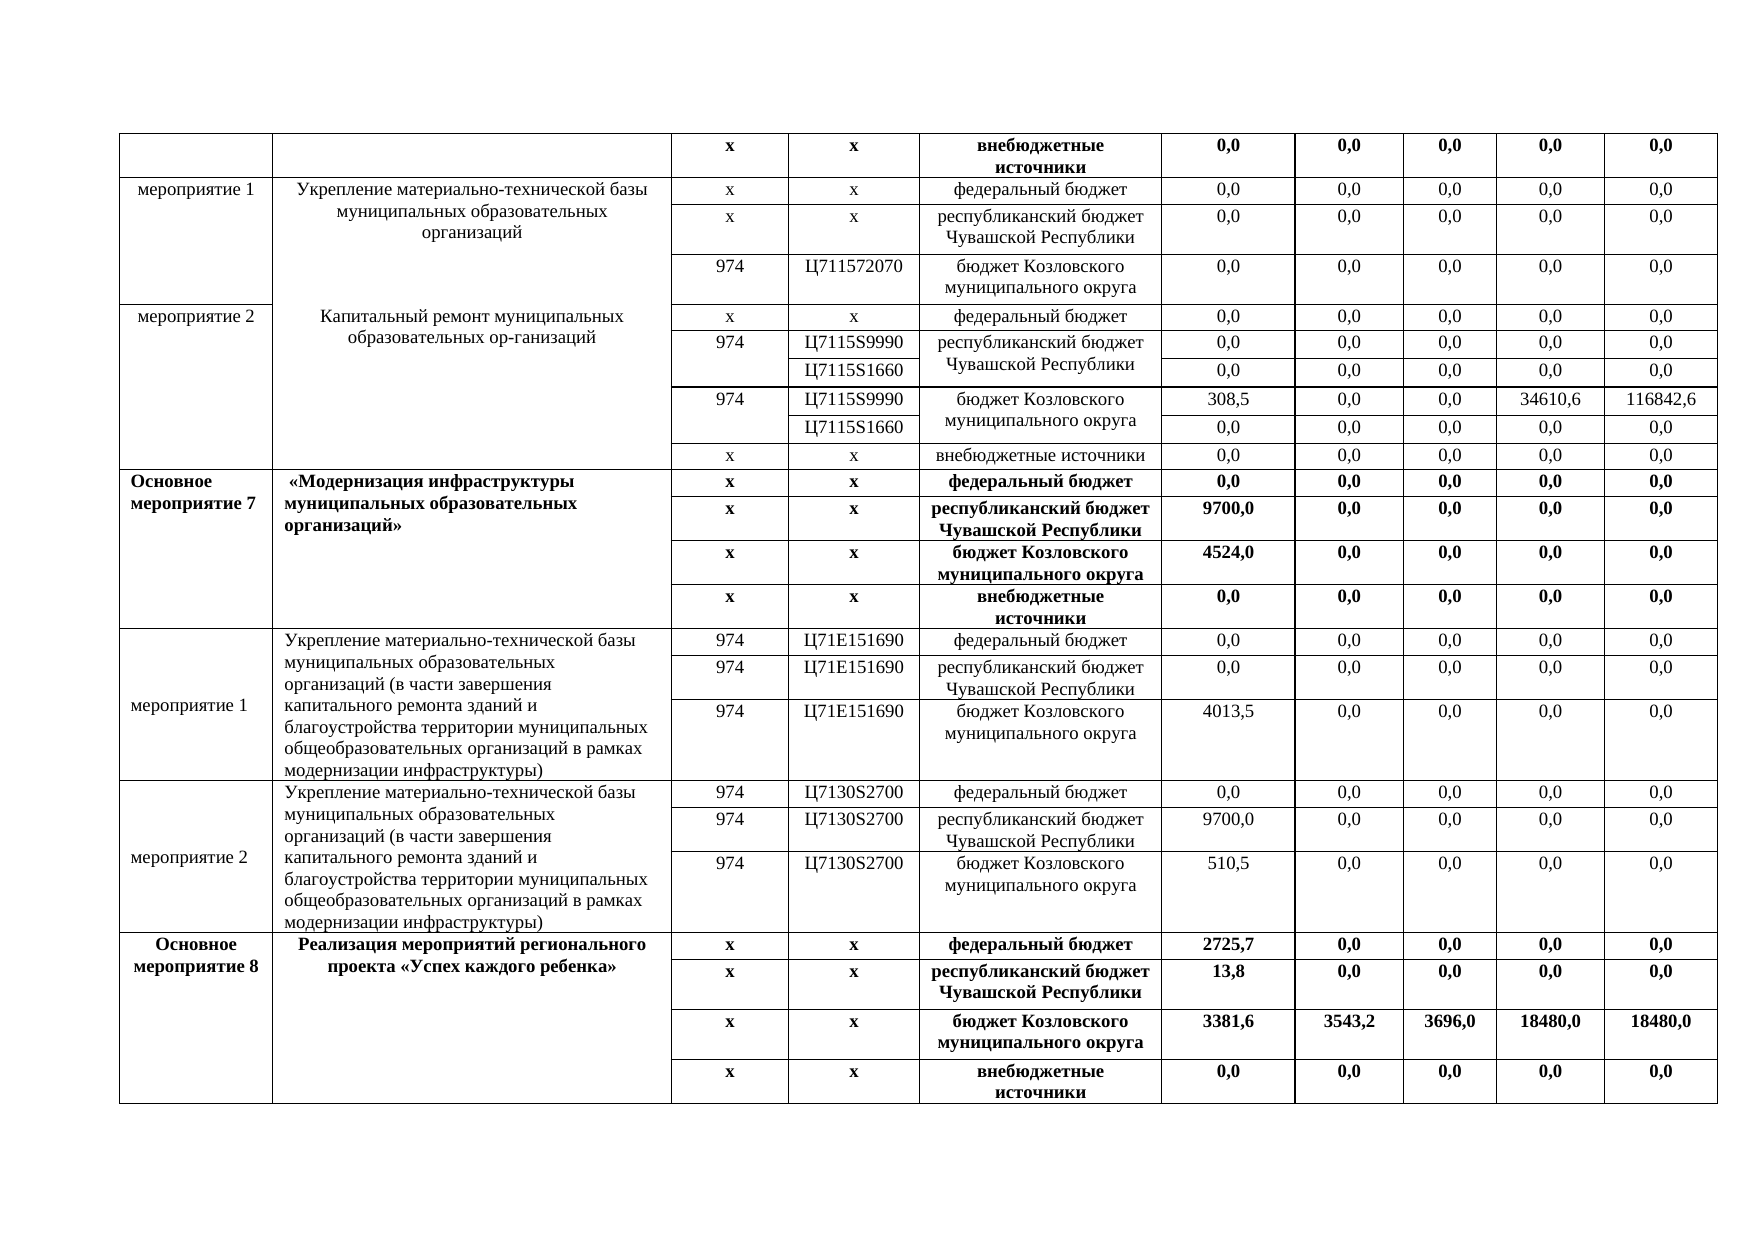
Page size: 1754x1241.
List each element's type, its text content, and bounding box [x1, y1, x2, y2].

table_cell федеральный бюджет [920, 305, 1161, 330]
table_cell 0,0 [1162, 331, 1294, 358]
table_cell внебюджетные источники [920, 585, 1161, 628]
table_cell х [789, 541, 919, 584]
table_cell федеральный бюджет [920, 933, 1161, 959]
table_cell х [672, 1010, 788, 1059]
table_cell Укрепление материально-технической базы муниципальных образовательных организаций [273, 178, 671, 304]
table_cell 974 [672, 656, 788, 699]
table_cell 18480,0 [1497, 1010, 1604, 1059]
table_cell 0,0 [1605, 656, 1717, 699]
table_cell внебюджетные источники [920, 1060, 1161, 1103]
table_cell 0,0 [1497, 470, 1604, 496]
table_cell 0,0 [1162, 470, 1294, 496]
table_cell х [672, 305, 788, 330]
table_cell х [789, 1060, 919, 1103]
table_cell 0,0 [1497, 781, 1604, 807]
table_cell 116842,6 [1605, 388, 1717, 414]
table_cell 0,0 [1605, 444, 1717, 469]
table_cell х [789, 933, 919, 959]
table_cell х [672, 205, 788, 254]
table_cell мероприятие 2 [120, 781, 272, 932]
table_cell 0,0 [1497, 656, 1604, 699]
table_cell 0,0 [1497, 852, 1604, 932]
table_cell 3696,0 [1404, 1010, 1496, 1059]
table_cell х [672, 541, 788, 584]
table_cell 0,0 [1162, 205, 1294, 254]
table_cell 0,0 [1605, 700, 1717, 780]
table_cell 0,0 [1605, 205, 1717, 254]
table_cell х [789, 470, 919, 496]
table_cell Ц71Е151690 [789, 700, 919, 780]
table_cell 0,0 [1162, 656, 1294, 699]
table_cell республиканский бюджет Чувашской Республики [920, 656, 1161, 699]
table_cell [920, 255, 1161, 304]
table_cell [920, 205, 1161, 254]
table_cell Ц71Е151690 [789, 629, 919, 655]
table_cell х [672, 134, 788, 177]
table_cell 0,0 [1404, 960, 1496, 1009]
table_cell 0,0 [1605, 416, 1717, 443]
table_cell 0,0 [1404, 331, 1496, 358]
table_cell 0,0 [1404, 444, 1496, 469]
table_cell 0,0 [1404, 933, 1496, 959]
table_cell Ц7130S2700 [789, 781, 919, 807]
table_cell бюджет Козловского муниципального округа [920, 852, 1161, 932]
table_cell 0,0 [1162, 255, 1294, 304]
table_cell мероприятие 1 [120, 178, 272, 304]
table_cell 0,0 [1296, 497, 1403, 540]
table_cell Ц71Е151690 [789, 656, 919, 699]
table_cell 0,0 [1296, 178, 1403, 204]
table_cell 0,0 [1497, 585, 1604, 628]
table_cell 13,8 [1162, 960, 1294, 1009]
table_cell 974 [672, 629, 788, 655]
table_cell 0,0 [1404, 359, 1496, 386]
table_cell 18480,0 [1605, 1010, 1717, 1059]
table_cell республиканский бюджет Чувашской Республики [920, 808, 1161, 851]
table_cell 0,0 [1296, 852, 1403, 932]
table_cell 974 [672, 388, 788, 443]
table_cell 0,0 [1605, 808, 1717, 851]
table_cell внебюджетные источники [920, 134, 1161, 177]
table_cell 0,0 [1296, 255, 1403, 304]
table_cell 0,0 [1162, 781, 1294, 807]
table_cell 0,0 [1162, 178, 1294, 204]
table_cell 0,0 [1605, 134, 1717, 177]
table_cell х [789, 305, 919, 330]
table_cell 0,0 [1404, 497, 1496, 540]
table_cell 0,0 [1296, 388, 1403, 414]
table_cell 0,0 [1296, 700, 1403, 780]
table_cell 0,0 [1404, 255, 1496, 304]
table_cell 0,0 [1404, 585, 1496, 628]
table_cell 0,0 [1296, 585, 1403, 628]
table_cell 0,0 [1497, 497, 1604, 540]
table_cell 0,0 [1497, 444, 1604, 469]
table_cell 308,5 [1162, 388, 1294, 414]
table_cell 0,0 [1497, 700, 1604, 780]
table_cell 3543,2 [1296, 1010, 1403, 1059]
table_cell 0,0 [1162, 629, 1294, 655]
table_cell 0,0 [1605, 305, 1717, 330]
table_cell х [789, 178, 919, 204]
table_cell «Модернизация инфраструктуры муниципальных образовательных организаций» [273, 470, 671, 628]
table_cell 0,0 [1497, 134, 1604, 177]
table_cell 0,0 [1296, 1060, 1403, 1103]
table_cell 0,0 [1605, 470, 1717, 496]
table_cell 0,0 [1296, 359, 1403, 386]
table_cell 0,0 [1605, 1060, 1717, 1103]
table_cell х [672, 933, 788, 959]
table_cell 0,0 [1605, 541, 1717, 584]
table_cell х [672, 1060, 788, 1103]
table_cell 0,0 [1162, 359, 1294, 386]
table_cell 0,0 [1605, 781, 1717, 807]
table_cell 0,0 [1497, 205, 1604, 254]
table_cell 974 [672, 255, 788, 304]
table_cell 0,0 [1497, 331, 1604, 358]
table_cell Ц711572070 [789, 255, 919, 304]
table_cell 0,0 [1404, 305, 1496, 330]
table_cell х [789, 497, 919, 540]
table_cell 0,0 [1296, 541, 1403, 584]
table_cell 34610,6 [1497, 388, 1604, 414]
table_cell 0,0 [1162, 416, 1294, 443]
table_cell 0,0 [1296, 656, 1403, 699]
table_cell 0,0 [1162, 585, 1294, 628]
table_cell 0,0 [1296, 331, 1403, 358]
table_cell 0,0 [1162, 305, 1294, 330]
table_cell 0,0 [1404, 700, 1496, 780]
table_cell 0,0 [1497, 960, 1604, 1009]
table_cell 0,0 [1497, 416, 1604, 443]
table_cell бюджет Козловского муниципального округа [920, 541, 1161, 584]
table_cell 0,0 [1404, 134, 1496, 177]
table_cell Ц7115S1660 [789, 359, 919, 386]
table_cell 0,0 [1404, 470, 1496, 496]
table_cell 974 [672, 331, 788, 386]
table_cell 0,0 [1605, 629, 1717, 655]
table_cell бюджет Козловского муниципального округа [920, 388, 1161, 443]
table_cell х [672, 585, 788, 628]
table_cell 974 [672, 808, 788, 851]
table_cell 0,0 [1296, 134, 1403, 177]
table_cell х [789, 205, 919, 254]
table_cell Ц7130S2700 [789, 852, 919, 932]
table_cell 0,0 [1162, 134, 1294, 177]
table_cell 0,0 [1497, 359, 1604, 386]
table_cell федеральный бюджет [920, 178, 1161, 204]
table_cell Ц7130S2700 [789, 808, 919, 851]
table_cell Ц7115S1660 [789, 416, 919, 443]
table_cell 0,0 [1296, 781, 1403, 807]
table_cell 0,0 [1605, 852, 1717, 932]
table_cell 0,0 [1296, 416, 1403, 443]
table_cell 0,0 [1605, 960, 1717, 1009]
table_cell х [672, 960, 788, 1009]
table_cell мероприятие 2 [120, 305, 272, 469]
table_cell х [789, 444, 919, 469]
table_cell 0,0 [1404, 808, 1496, 851]
table_cell 0,0 [1404, 852, 1496, 932]
table_cell мероприятие 1 [120, 629, 272, 780]
table_cell Основное мероприятие 8 [120, 933, 272, 1103]
table_cell 0,0 [1296, 305, 1403, 330]
table_cell 4013,5 [1162, 700, 1294, 780]
table_cell Основное мероприятие 7 [120, 470, 272, 628]
table_cell 0,0 [1296, 205, 1403, 254]
table_cell республиканский бюджет Чувашской Республики [920, 331, 1161, 386]
table_cell 0,0 [1605, 331, 1717, 358]
table_cell х [672, 178, 788, 204]
table_cell республиканский бюджет Чувашской Республики [920, 497, 1161, 540]
table_cell х [672, 470, 788, 496]
table_cell 0,0 [1497, 305, 1604, 330]
table_cell 974 [672, 700, 788, 780]
table_cell 0,0 [1605, 933, 1717, 959]
table_cell х [672, 444, 788, 469]
table_cell 0,0 [1404, 541, 1496, 584]
table_cell 0,0 [1404, 656, 1496, 699]
table_cell 9700,0 [1162, 497, 1294, 540]
table_cell 0,0 [1605, 255, 1717, 304]
table_cell 0,0 [1296, 808, 1403, 851]
table_cell 0,0 [1162, 1060, 1294, 1103]
table_cell Ц7115S9990 [789, 331, 919, 358]
table_cell 0,0 [1605, 178, 1717, 204]
table_cell 0,0 [1296, 470, 1403, 496]
table_cell 0,0 [1404, 388, 1496, 414]
table_cell 974 [672, 781, 788, 807]
table_cell 0,0 [1497, 178, 1604, 204]
table_cell 0,0 [1296, 960, 1403, 1009]
table_cell 0,0 [1404, 781, 1496, 807]
table_cell 0,0 [1296, 444, 1403, 469]
table_cell федеральный бюджет [920, 470, 1161, 496]
table_cell 0,0 [1497, 933, 1604, 959]
table_cell 0,0 [1605, 497, 1717, 540]
table_cell Укрепление материально-технической базы муниципальных образовательных организаций (в части завершения капитального ремонта зданий и благоустройства территории муниципальных общеобразовательных организаций в рамках модернизации инфраструктуры) [273, 781, 671, 932]
table_cell х [672, 497, 788, 540]
table_cell 0,0 [1404, 205, 1496, 254]
table_cell х [789, 134, 919, 177]
table_cell 510,5 [1162, 852, 1294, 932]
table_cell 0,0 [1296, 629, 1403, 655]
table_cell 0,0 [1497, 629, 1604, 655]
table_cell 0,0 [1605, 359, 1717, 386]
table_cell бюджет Козловского муниципального округа [920, 700, 1161, 780]
table_cell Капитальный ремонт муниципальных образовательных ор-ганизаций [273, 304, 671, 469]
table_cell федеральный бюджет [920, 629, 1161, 655]
table_cell 0,0 [1497, 541, 1604, 584]
table_cell 9700,0 [1162, 808, 1294, 851]
table_cell 0,0 [1404, 178, 1496, 204]
table_cell федеральный бюджет [920, 781, 1161, 807]
table_cell 2725,7 [1162, 933, 1294, 959]
table_cell Реализация мероприятий регионального проекта «Успех каждого ребенка» [273, 933, 671, 1103]
table_cell х [789, 585, 919, 628]
table_cell 0,0 [1404, 416, 1496, 443]
table_cell 0,0 [1497, 1060, 1604, 1103]
table_cell 974 [672, 852, 788, 932]
table_cell 0,0 [1497, 808, 1604, 851]
table_cell Ц7115S9990 [789, 388, 919, 414]
table_cell 0,0 [1497, 255, 1604, 304]
table_cell 0,0 [1404, 629, 1496, 655]
table_cell 0,0 [1296, 933, 1403, 959]
table_cell х [789, 960, 919, 1009]
table_cell внебюджетные источники [920, 444, 1161, 469]
table_cell 4524,0 [1162, 541, 1294, 584]
table_cell 0,0 [1605, 585, 1717, 628]
table_cell 0,0 [1162, 444, 1294, 469]
table_cell 0,0 [1404, 1060, 1496, 1103]
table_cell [920, 1010, 1161, 1059]
table_cell х [789, 1010, 919, 1059]
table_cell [920, 960, 1161, 1009]
table_cell 3381,6 [1162, 1010, 1294, 1059]
table_cell Укрепление материально-технической базы муниципальных образовательных организаций (в части завершения капитального ремонта зданий и благоустройства территории муниципальных общеобразовательных организаций в рамках модернизации инфраструктуры) [273, 629, 671, 780]
